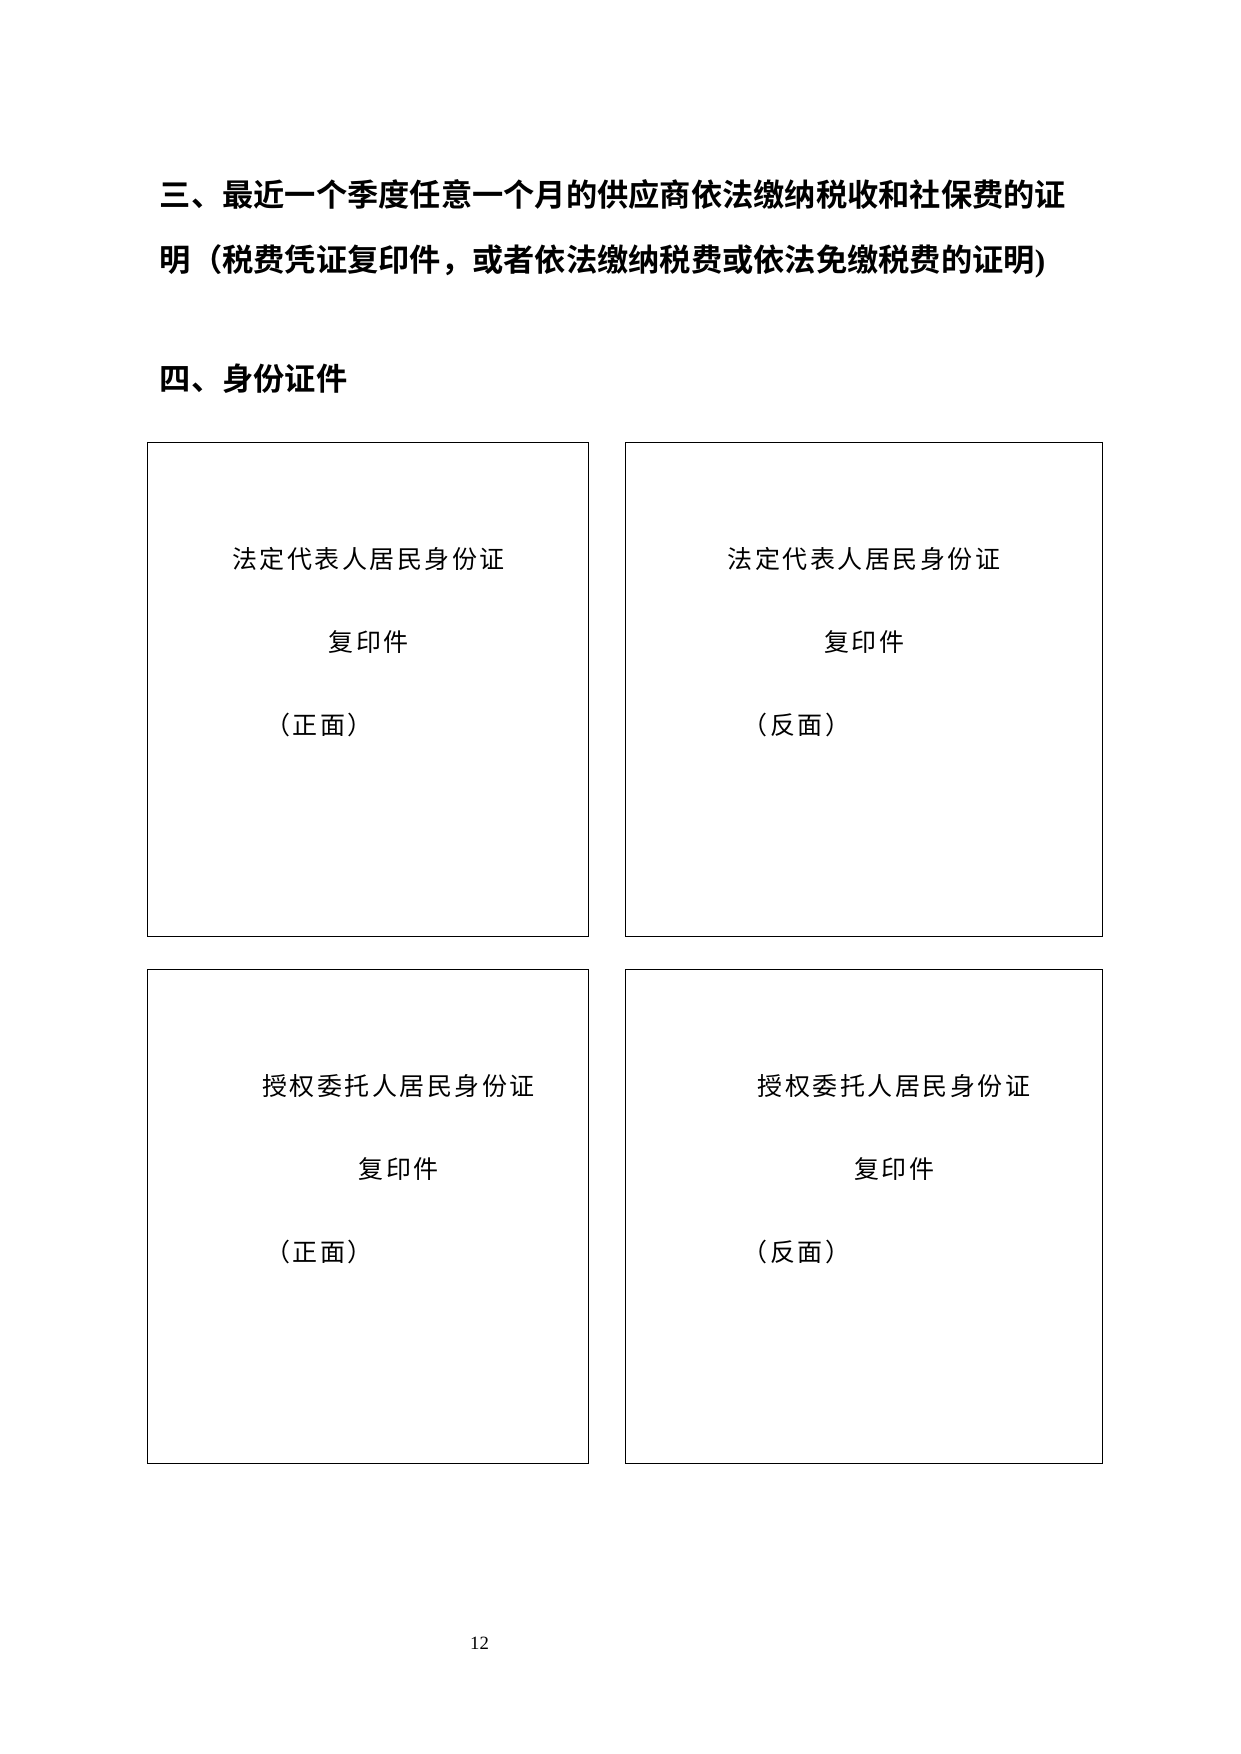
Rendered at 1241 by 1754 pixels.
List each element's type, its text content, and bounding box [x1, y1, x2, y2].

text 四、身份证件 [159, 344, 1081, 409]
table_header [589, 969, 625, 1463]
table_header 法定代表人居民身份证 复印件 （反面） [626, 443, 1102, 936]
table_header 法定代表人居民身份证 复印件 （正面） [148, 443, 588, 936]
table_header 授权委托人居民身份证 复印件 （正面） [148, 970, 588, 1463]
table_header 授权委托人居民身份证 复印件 （反面） [626, 970, 1102, 1463]
list 三、最近一个季度任意一个月的供应商依法缴纳税收和社保费的证明（税费凭证复印件，或者依法缴纳税费或依法免缴税费的证明) [159, 160, 1081, 290]
table_header [589, 442, 625, 936]
